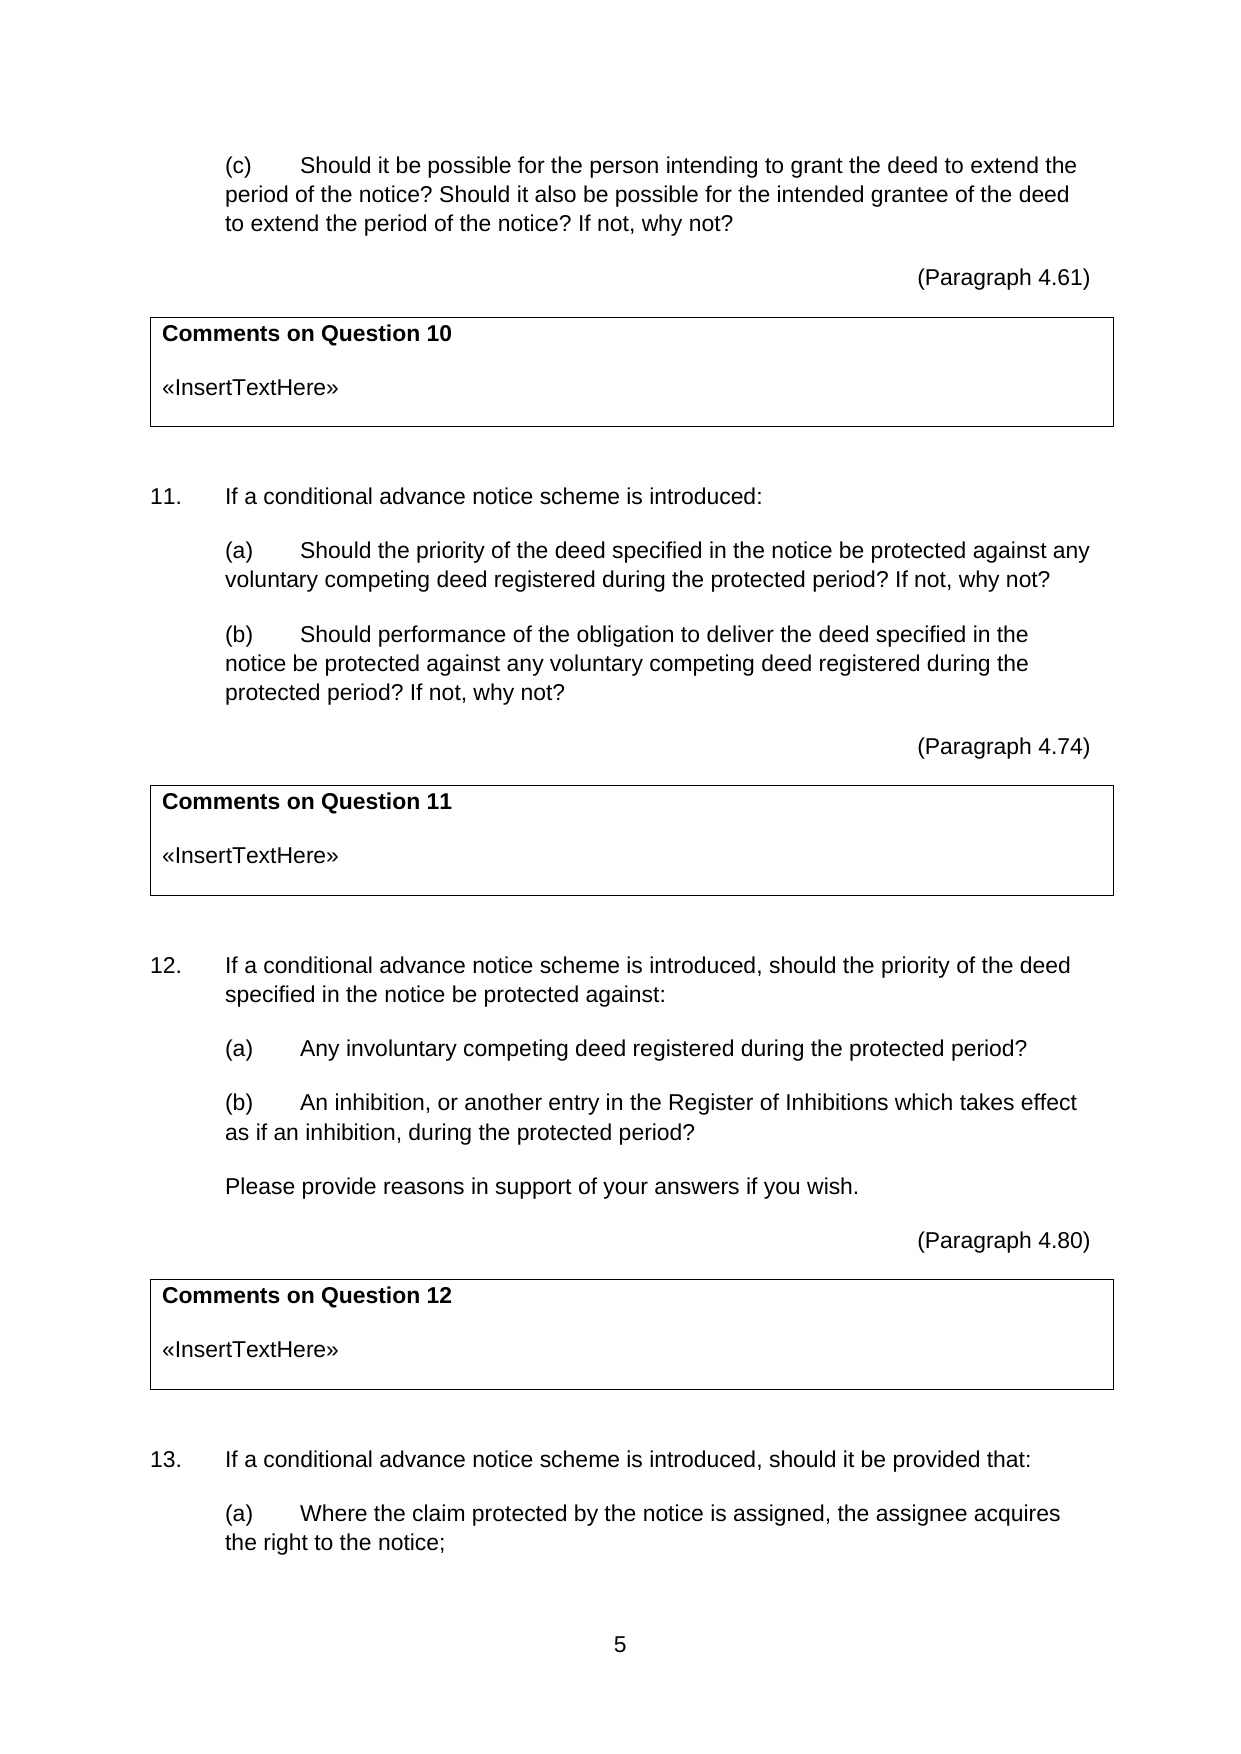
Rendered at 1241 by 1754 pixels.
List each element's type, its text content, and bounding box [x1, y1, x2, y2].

text (a) Where the claim protected by the notice is assigned, the assignee acquires the right to the notice; [150, 1498, 1090, 1556]
text (a) Any involuntary competing deed registered during the protected period? [150, 1033, 1090, 1062]
text (c) Should it be possible for the person intending to grant the deed to extend the period of the notice? Should it also be possible for the intended grantee of the deed to extend the period of the notice? If not, why not? [150, 150, 1090, 237]
text 11. If a conditional advance notice scheme is introduced: [150, 481, 1090, 510]
text (Paragraph 4.61) [150, 262, 1090, 292]
table_header Comments on Question 12 «InsertTextHere» [151, 1280, 1113, 1388]
text Please provide reasons in support of your answers if you wish. [150, 1171, 1090, 1200]
table_header Comments on Question 11 «InsertTextHere» [151, 786, 1113, 895]
text 13. If a conditional advance notice scheme is introduced, should it be provided that: [150, 1444, 1090, 1473]
text (b) Should performance of the obligation to deliver the deed specified in the notice be protected against any voluntary competing deed registered during the protected period? If not, why not? [150, 619, 1090, 706]
text (Paragraph 4.80) [150, 1225, 1090, 1254]
text (b) An inhibition, or another entry in the Register of Inhibitions which takes effect as if an inhibition, during the protected period? [150, 1087, 1090, 1146]
text (Paragraph 4.74) [150, 731, 1090, 760]
table_header Comments on Question 10 «InsertTextHere» [151, 318, 1113, 426]
text 12. If a conditional advance notice scheme is introduced, should the priority of the deed specified in the notice be protected against: [150, 950, 1090, 1008]
text (a) Should the priority of the deed specified in the notice be protected against any voluntary competing deed registered during the protected period? If not, why not? [150, 535, 1090, 594]
